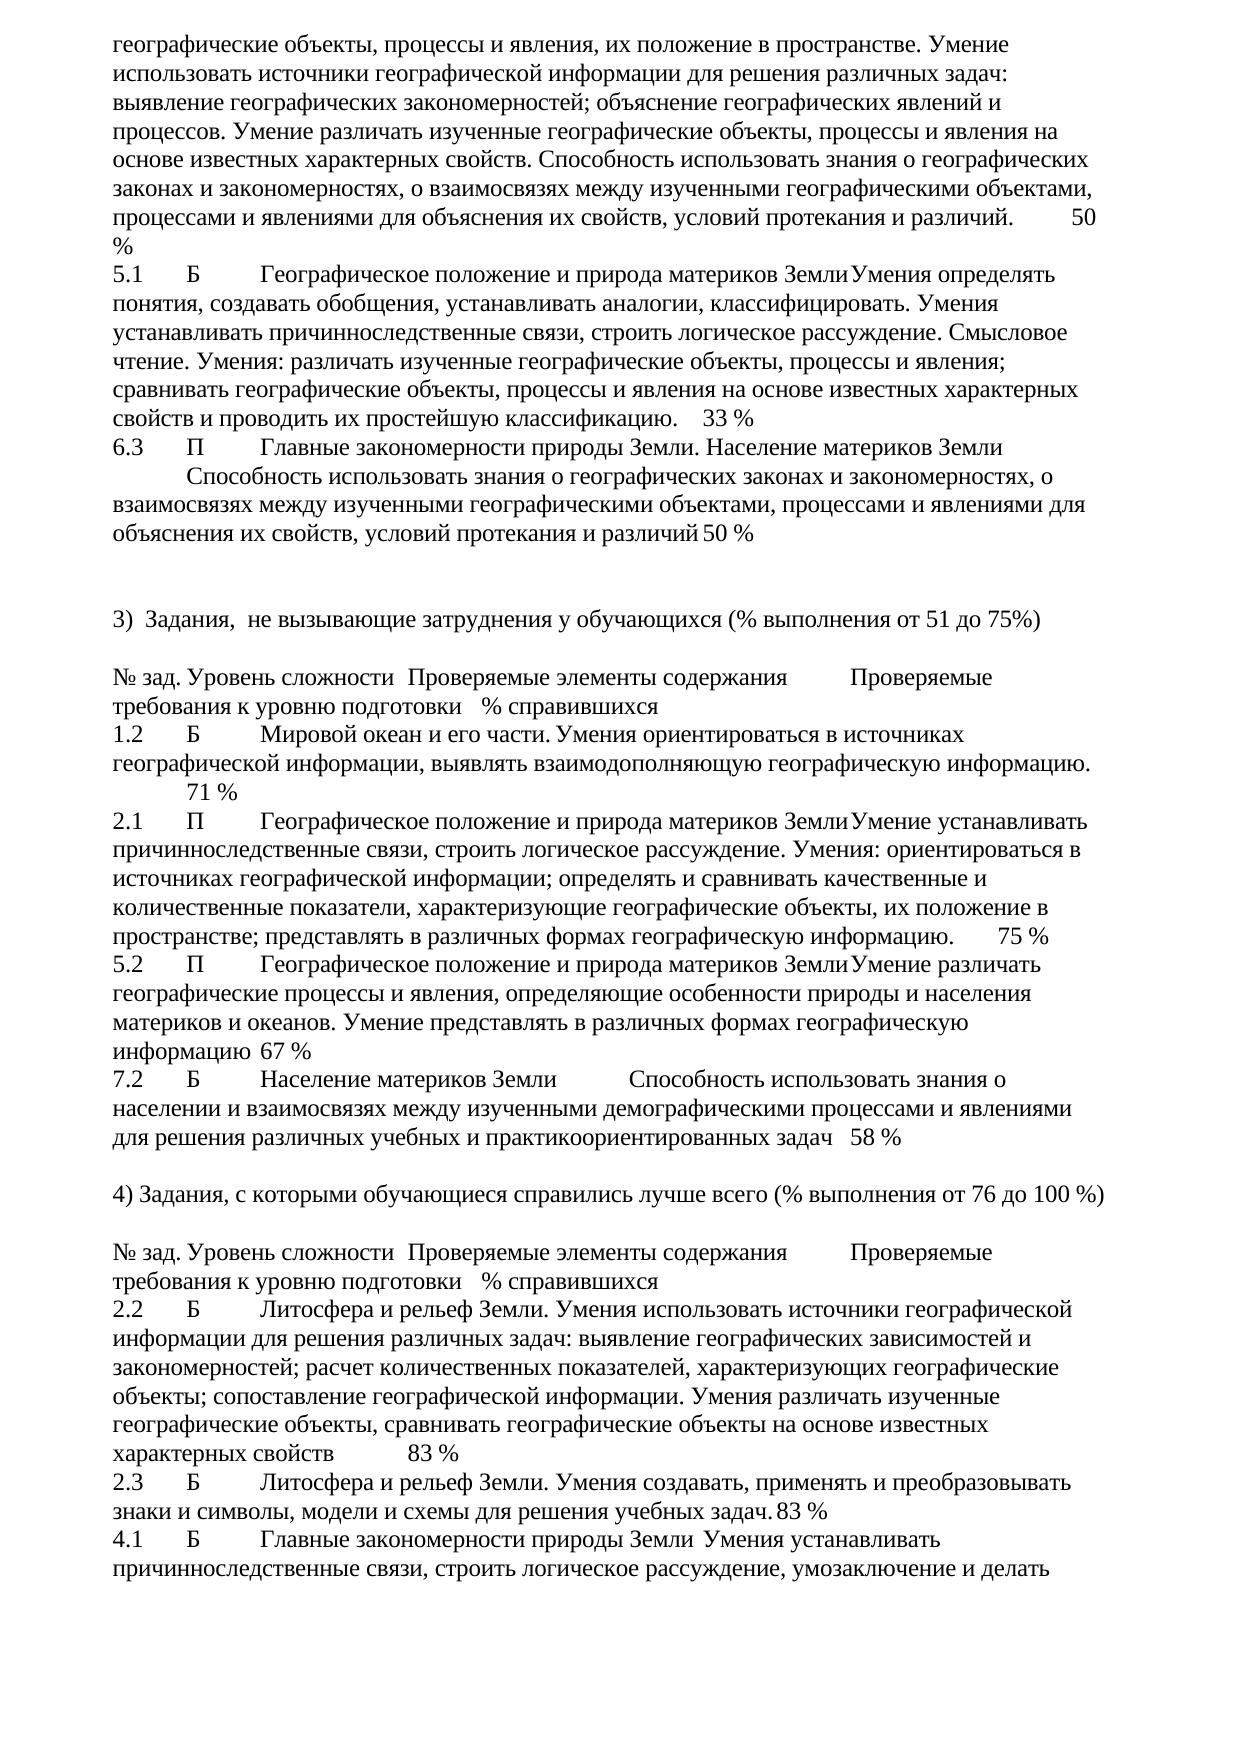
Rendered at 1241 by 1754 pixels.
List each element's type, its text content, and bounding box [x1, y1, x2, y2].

text 3) Задания, не вызывающие затруднения у обучающихся (% выполнения от 51 до 75%) [112, 604, 1107, 633]
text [112, 1524, 1107, 1582]
text 1.2 Б Мировой океан и его части. Умения ориентироваться в источниках географической информации, выявлять взаимодополняющую географическую информацию. 71 % [112, 719, 1107, 806]
text 4) Задания, с которыми обучающиеся справились лучше всего (% выполнения от 76 до 100 %) [112, 1179, 1107, 1208]
text № зад. Уровень сложности Проверяемые элементы содержания Проверяемые требования к уровню подготовки % справившихся [112, 662, 1107, 719]
text 5.1 Б Географическое положение и природа материков Земли Умения определять понятия, создавать обобщения, устанавливать аналогии, классифицировать. Умения устанавливать причинноследственные связи, строить логическое рассуждение. Смысловое чтение. Умения: различать изученные географические объекты, процессы и явления; сравнивать географические объекты, процессы и явления на основе известных характерных свойств и проводить их простейшую классификацию. 33 % [112, 259, 1107, 432]
text 2.2 Б Литосфера и рельеф Земли. Умения использовать источники географической информации для решения различных задач: выявление географических зависимостей и закономерностей; расчет количественных показателей, характеризующих географические объекты; сопоставление географической информации. Умения различать изученные географические объекты, сравнивать географические объекты на основе известных характерных свойств 83 % [112, 1294, 1107, 1467]
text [112, 29, 1107, 259]
text 7.2 Б Население материков Земли Способность использовать знания о населении и взаимосвязях между изученными демографическими процессами и явлениями для решения различных учебных и практикоориентированных задач 58 % [112, 1064, 1107, 1151]
text 2.1 П Географическое положение и природа материков Земли Умение устанавливать причинноследственные связи, строить логическое рассуждение. Умения: ориентироваться в источниках географической информации; определять и сравнивать качественные и количественные показатели, характеризующие географические объекты, их положение в пространстве; представлять в различных формах географическую информацию. 75 % [112, 806, 1107, 949]
text № зад. Уровень сложности Проверяемые элементы содержания Проверяемые требования к уровню подготовки % справившихся [112, 1237, 1107, 1294]
text 5.2 П Географическое положение и природа материков Земли Умение различать географические процессы и явления, определяющие особенности природы и населения материков и океанов. Умение представлять в различных формах географическую информацию 67 % [112, 949, 1107, 1064]
text 2.3 Б Литосфера и рельеф Земли. Умения создавать, применять и преобразовывать знаки и символы, модели и схемы для решения учебных задач. 83 % [112, 1467, 1107, 1524]
text 6.3 П Главные закономерности природы Земли. Население материков Земли Способность использовать знания о географических законах и закономерностях, о взаимосвязях между изученными географическими объектами, процессами и явлениями для объяснения их свойств, условий протекания и различий 50 % [112, 432, 1107, 547]
